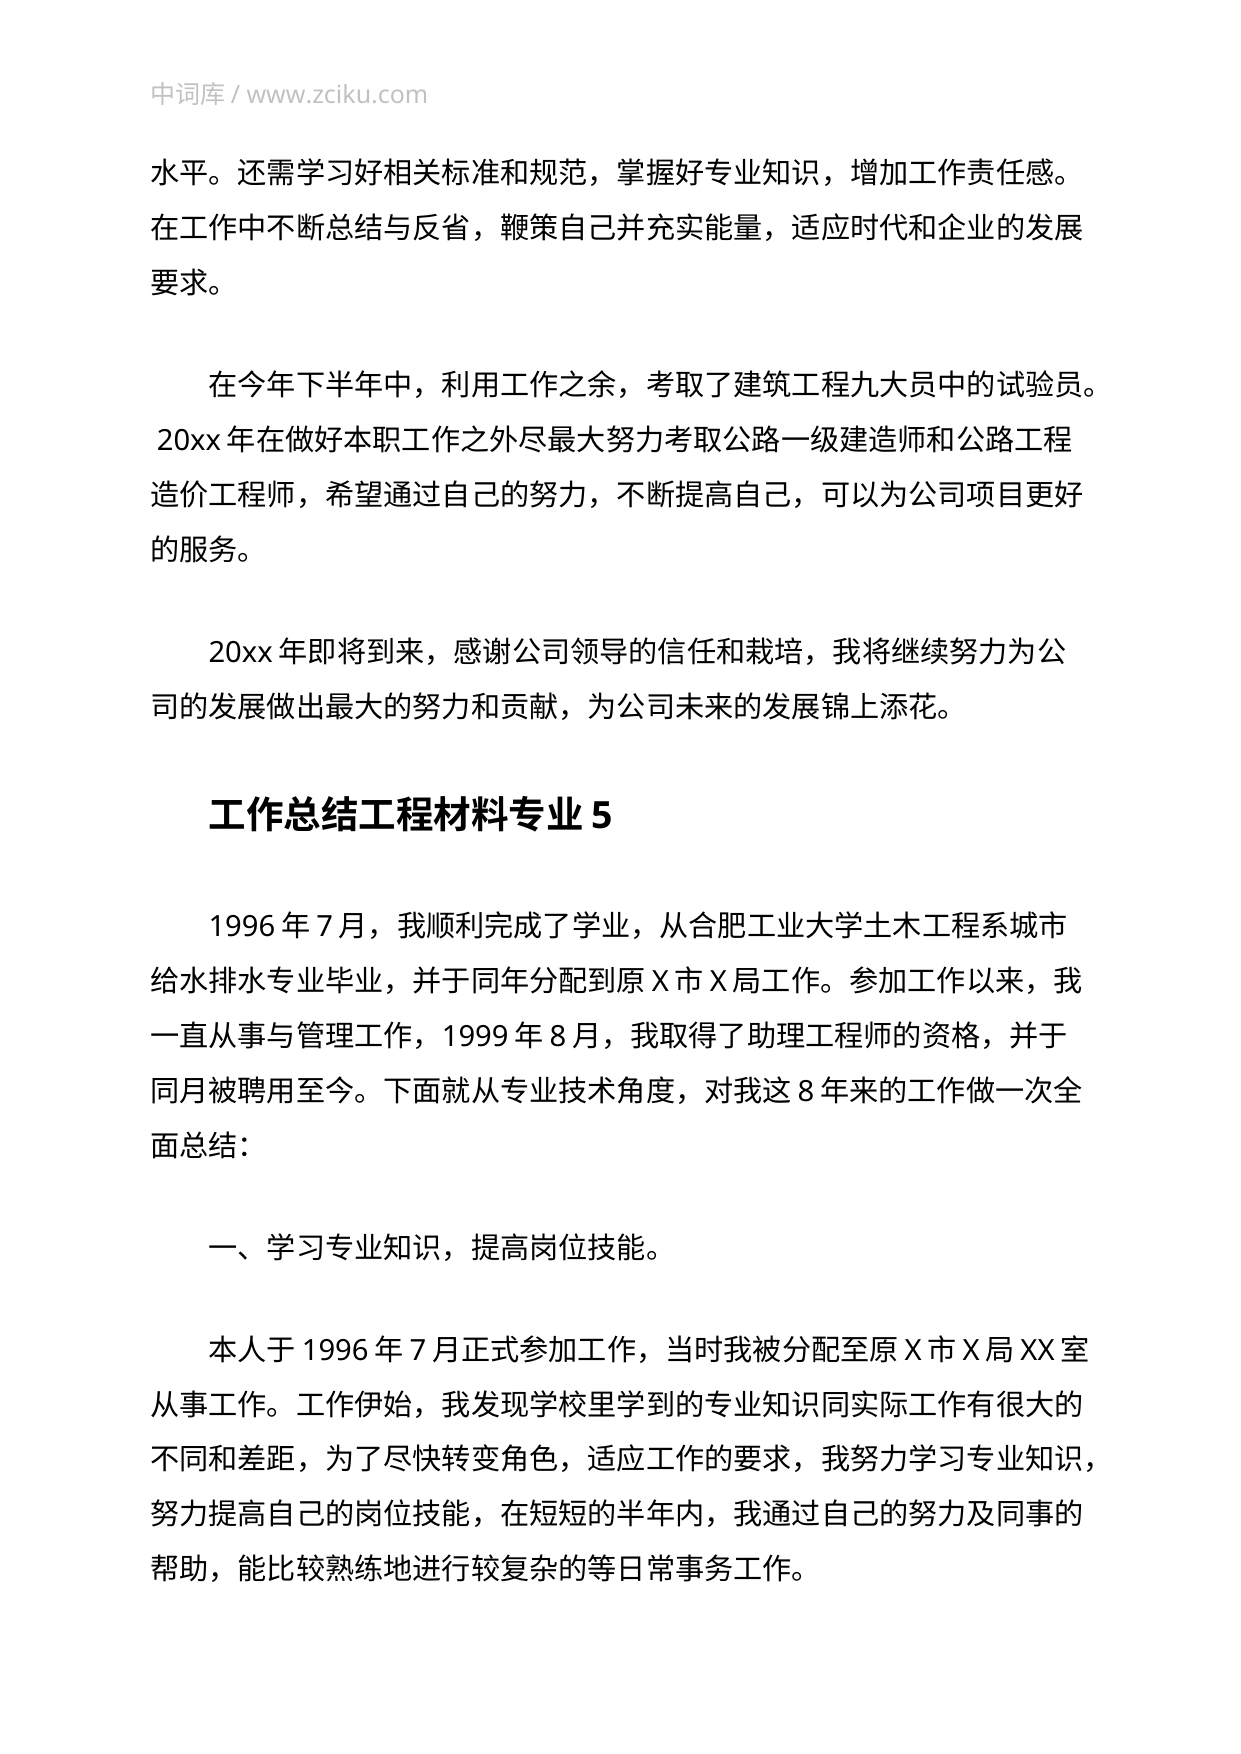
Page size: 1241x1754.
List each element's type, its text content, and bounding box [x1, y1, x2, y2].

text 在今年下半年中，利用工作之余，考取了建筑工程九大员中的试验员。 20xx年在做好本职工作之外尽最大努力考取公路一级建造师和公路工程造价工程师，希望通过自己的努力，不断提高自己，可以为公司项目更好的服务。 [150, 362, 1090, 569]
text 一、学习专业知识，提高岗位技能。 [150, 1224, 1090, 1267]
text 工作总结工程材料专业5 [150, 785, 1090, 839]
text 1996年7月，我顺利完成了学业，从合肥工业大学土木工程系城市给水排水专业毕业，并于同年分配到原X市X局工作。参加工作以来，我一直从事与管理工作，1999年8月，我取得了助理工程师的资格，并于同月被聘用至今。下面就从专业技术角度，对我这8年来的工作做一次全面总结： [150, 902, 1090, 1165]
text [150, 150, 1090, 302]
text 本人于1996年7月正式参加工作，当时我被分配至原X市X局XX室从事工作。工作伊始，我发现学校里学到的专业知识同实际工作有很大的不同和差距，为了尽快转变角色，适应工作的要求，我努力学习专业知识，努力提高自己的岗位技能，在短短的半年内，我通过自己的努力及同事的帮助，能比较熟练地进行较复杂的等日常事务工作。 [150, 1326, 1090, 1588]
text 20xx年即将到来，感谢公司领导的信任和栽培，我将继续努力为公司的发展做出最大的努力和贡献，为公司未来的发展锦上添花。 [150, 628, 1090, 725]
